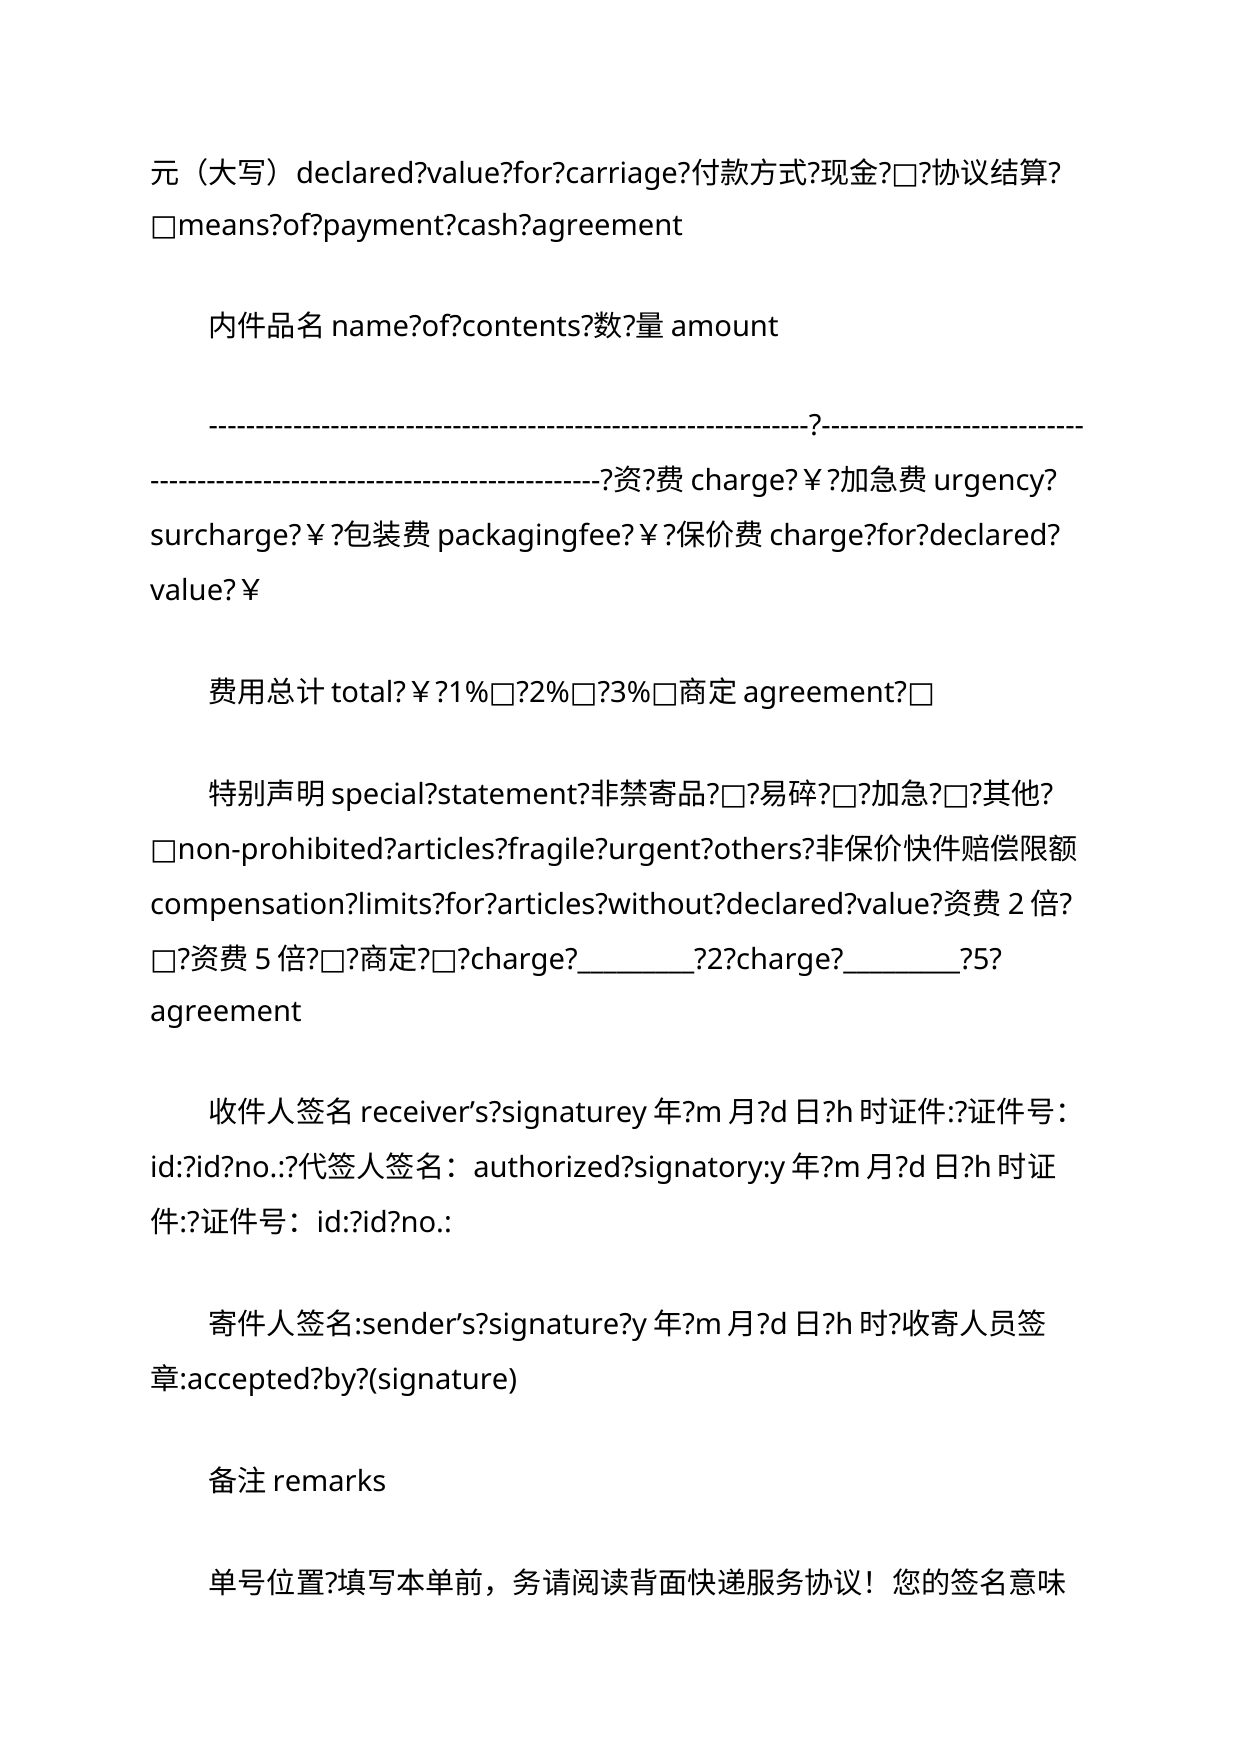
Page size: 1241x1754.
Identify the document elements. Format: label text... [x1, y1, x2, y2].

text 寄件人签名:sender’s?signature?y年?m月?d日?h时?收寄人员签章:accepted?by?(signature) [150, 1301, 1090, 1398]
text 特别声明special?statement?非禁寄品?□?易碎?□?加急?□?其他?□non-prohibited?articles?fragile?urgent?others?非保价快件赔偿限额compensation?limits?for?articles?without?declared?value?资费2倍?□?资费5倍?□?商定?□?charge?_________?2?charge?_________?5?agreement [150, 771, 1090, 1030]
text 备注remarks [150, 1458, 1090, 1500]
text 收件人签名receiver’s?signaturey年?m月?d日?h时证件:?证件号：id:?id?no.:?代签人签名：authorized?signatory:y年?m月?d日?h时证件:?证件号：id:?id?no.: [150, 1089, 1090, 1241]
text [150, 1559, 1090, 1602]
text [150, 150, 1090, 244]
text 费用总计total?￥?1%□?2%□?3%□商定agreement?□ [150, 669, 1090, 711]
text 内件品名name?of?contents?数?量amount [150, 303, 1090, 345]
text ----------------------------------------------------------------?----------------------------------------------------------------------------?资?费charge?￥?加急费urgency?surcharge?￥?包装费packagingfee?￥?保价费charge?for?declared?value?￥ [150, 405, 1090, 609]
